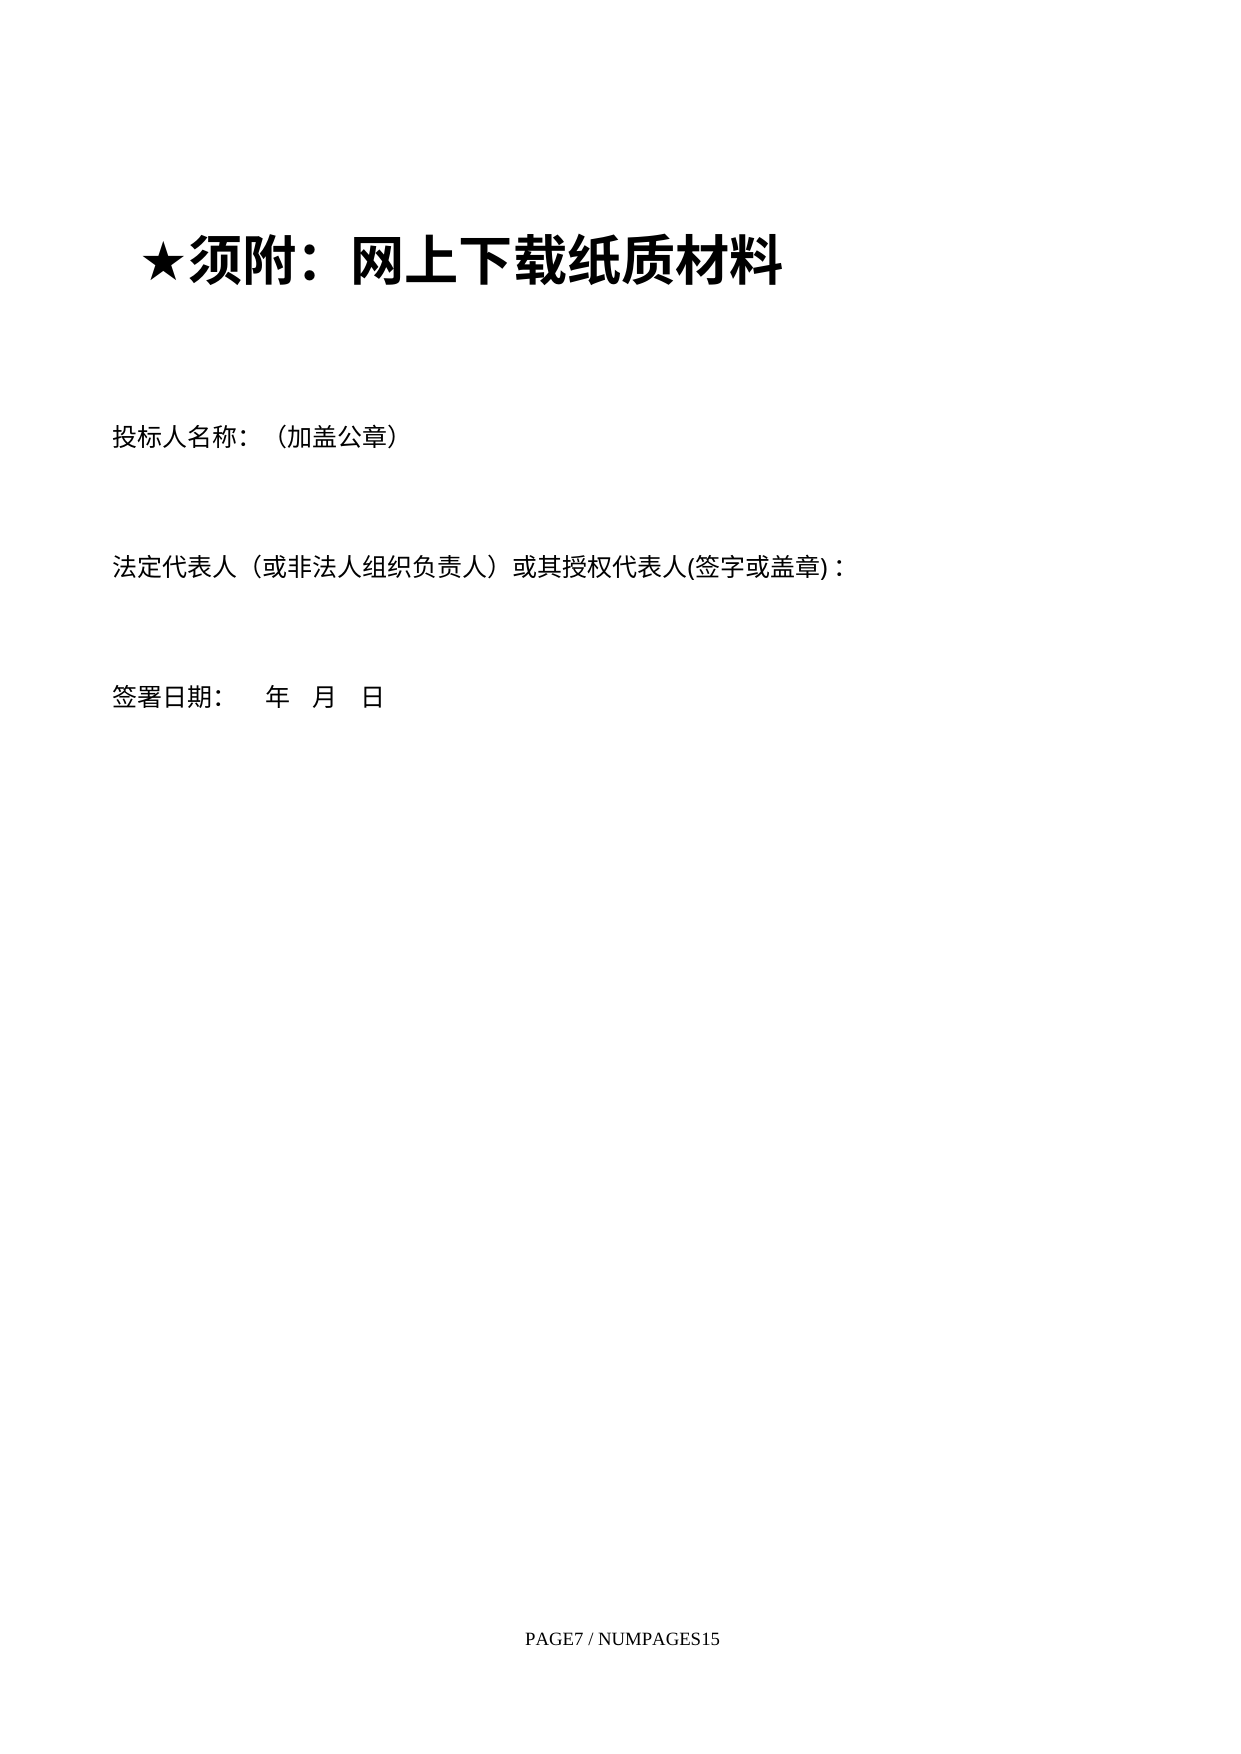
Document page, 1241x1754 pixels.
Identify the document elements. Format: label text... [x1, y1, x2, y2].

text 法定代表人（或非法人组织负责人）或其授权代表人(签字或盖章) ： [112, 533, 1128, 598]
text ★须附：网上下载纸质材料 [112, 208, 1019, 306]
text 签署日期： 年 月 日 [112, 663, 1128, 728]
text 投标人名称：（加盖公章） [112, 403, 1128, 468]
